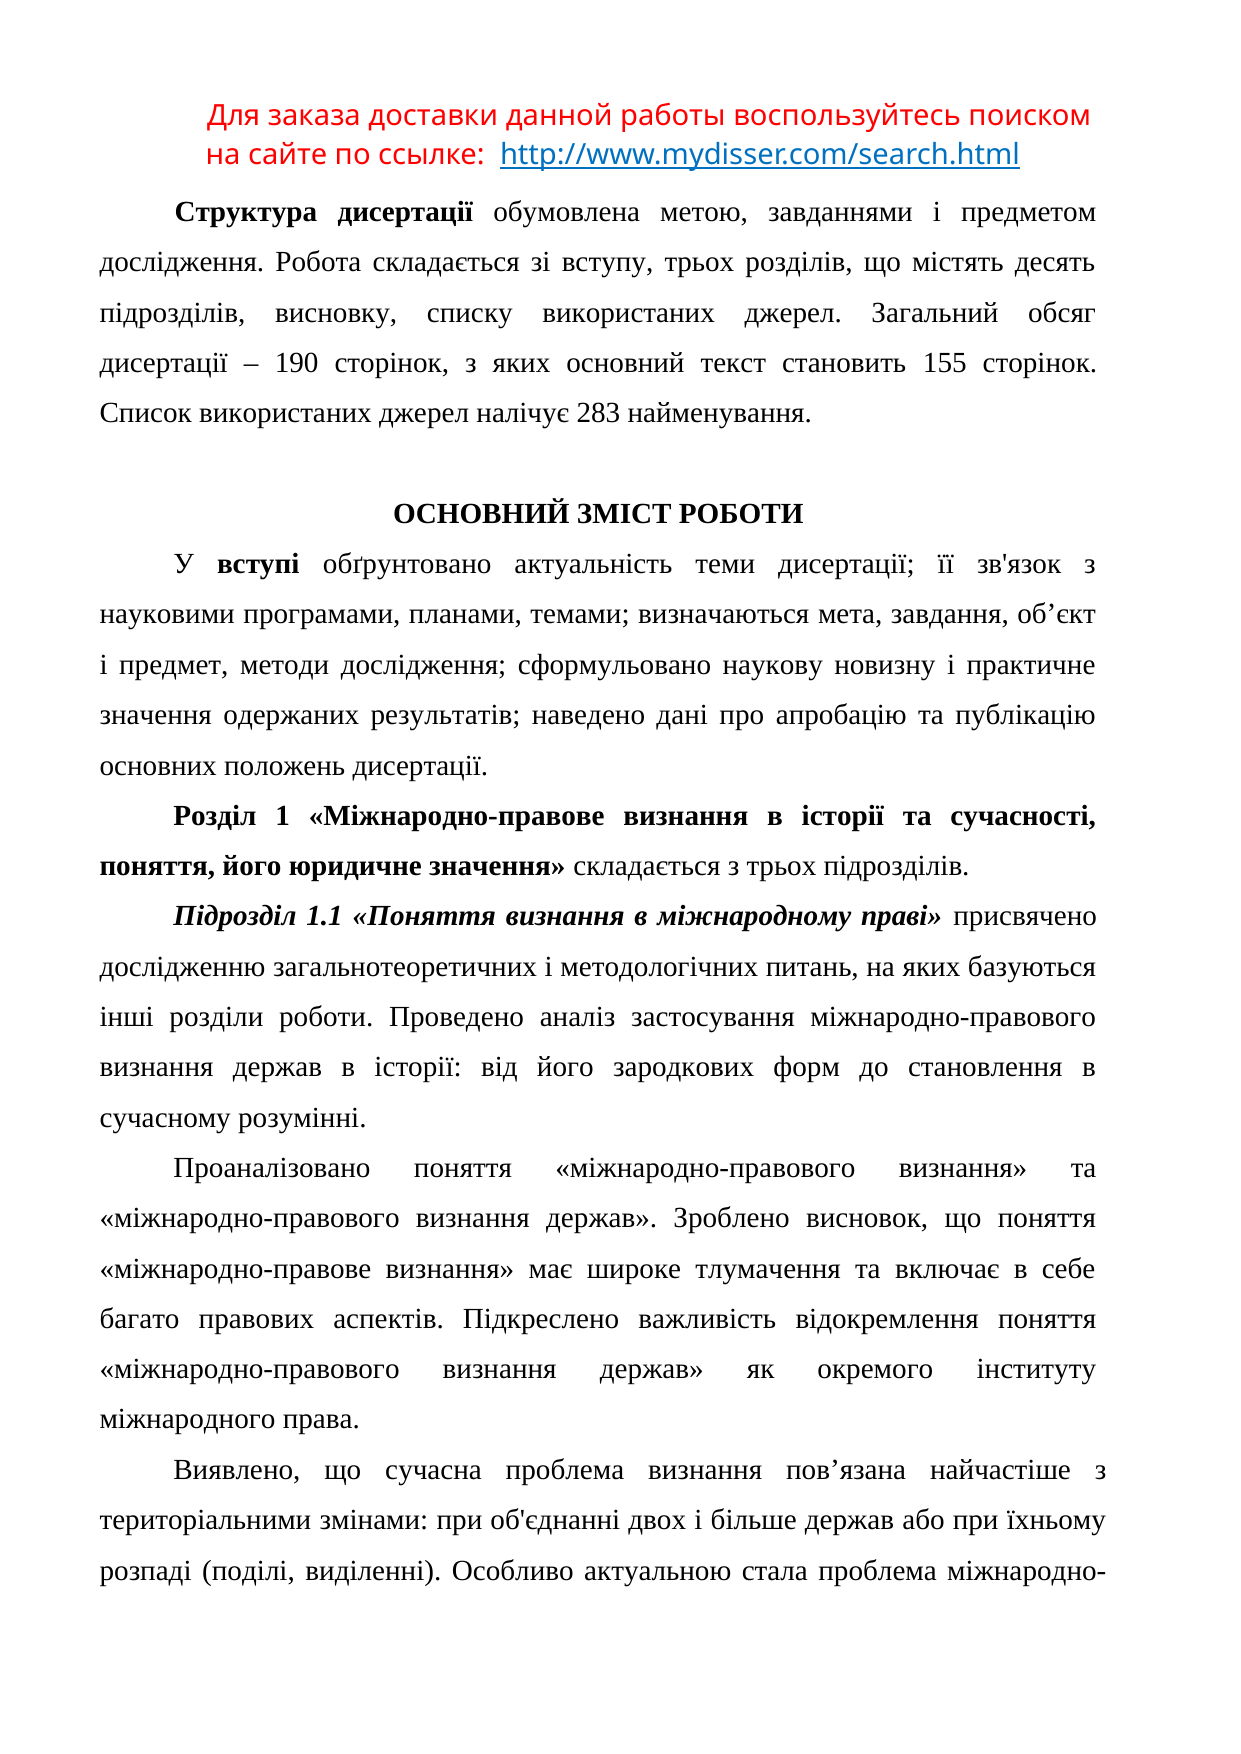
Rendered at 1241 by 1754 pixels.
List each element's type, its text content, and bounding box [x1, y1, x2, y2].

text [99, 1452, 1107, 1586]
text У вступі обґрунтовано актуальність теми дисертації; її зв'язок з науковими програмами, планами, темами; визначаються мета, завдання, об’єкт і предмет, методи дослідження; сформульовано наукову новизну і практичне значення одержаних результатів; наведено дані про апробацію та публікацію основних положень дисертації. [99, 546, 1097, 781]
text Підрозділ 1.1 «Поняття визнання в міжнародному праві» присвячено дослідженню загальнотеоретичних і методологічних питань, на яких базуються інші розділи роботи. Проведено аналіз застосування міжнародно-правового визнання держав в історії: від його зародкових форм до становлення в сучасному розумінні. [99, 898, 1097, 1133]
text Структура дисертації обумовлена метою, завданнями і предметом дослідження. Робота складається зі вступу, трьох розділів, що містять десять підрозділів, висновку, списку використаних джерел. Загальний обсяг дисертації – 190 сторінок, з яких основний текст становить 155 сторінок. Список використаних джерел налічує 283 найменування. [99, 194, 1097, 429]
text ОСНОВНИЙ ЗМІСТ РОБОТИ [99, 496, 1097, 529]
text Розділ 1 «Міжнародно-правове визнання в історії та сучасності, поняття, його юридичне значення» складається з трьох підрозділів. [99, 798, 1097, 882]
text Проаналізовано поняття «міжнародно-правового визнання» та «міжнародно-правового визнання держав». Зроблено висновок, що поняття «міжнародно-правове визнання» має широке тлумачення та включає в себе багато правових аспектів. Підкреслено важливість відокремлення поняття «міжнародно-правового визнання держав» як окремого інституту міжнародного права. [99, 1150, 1097, 1435]
